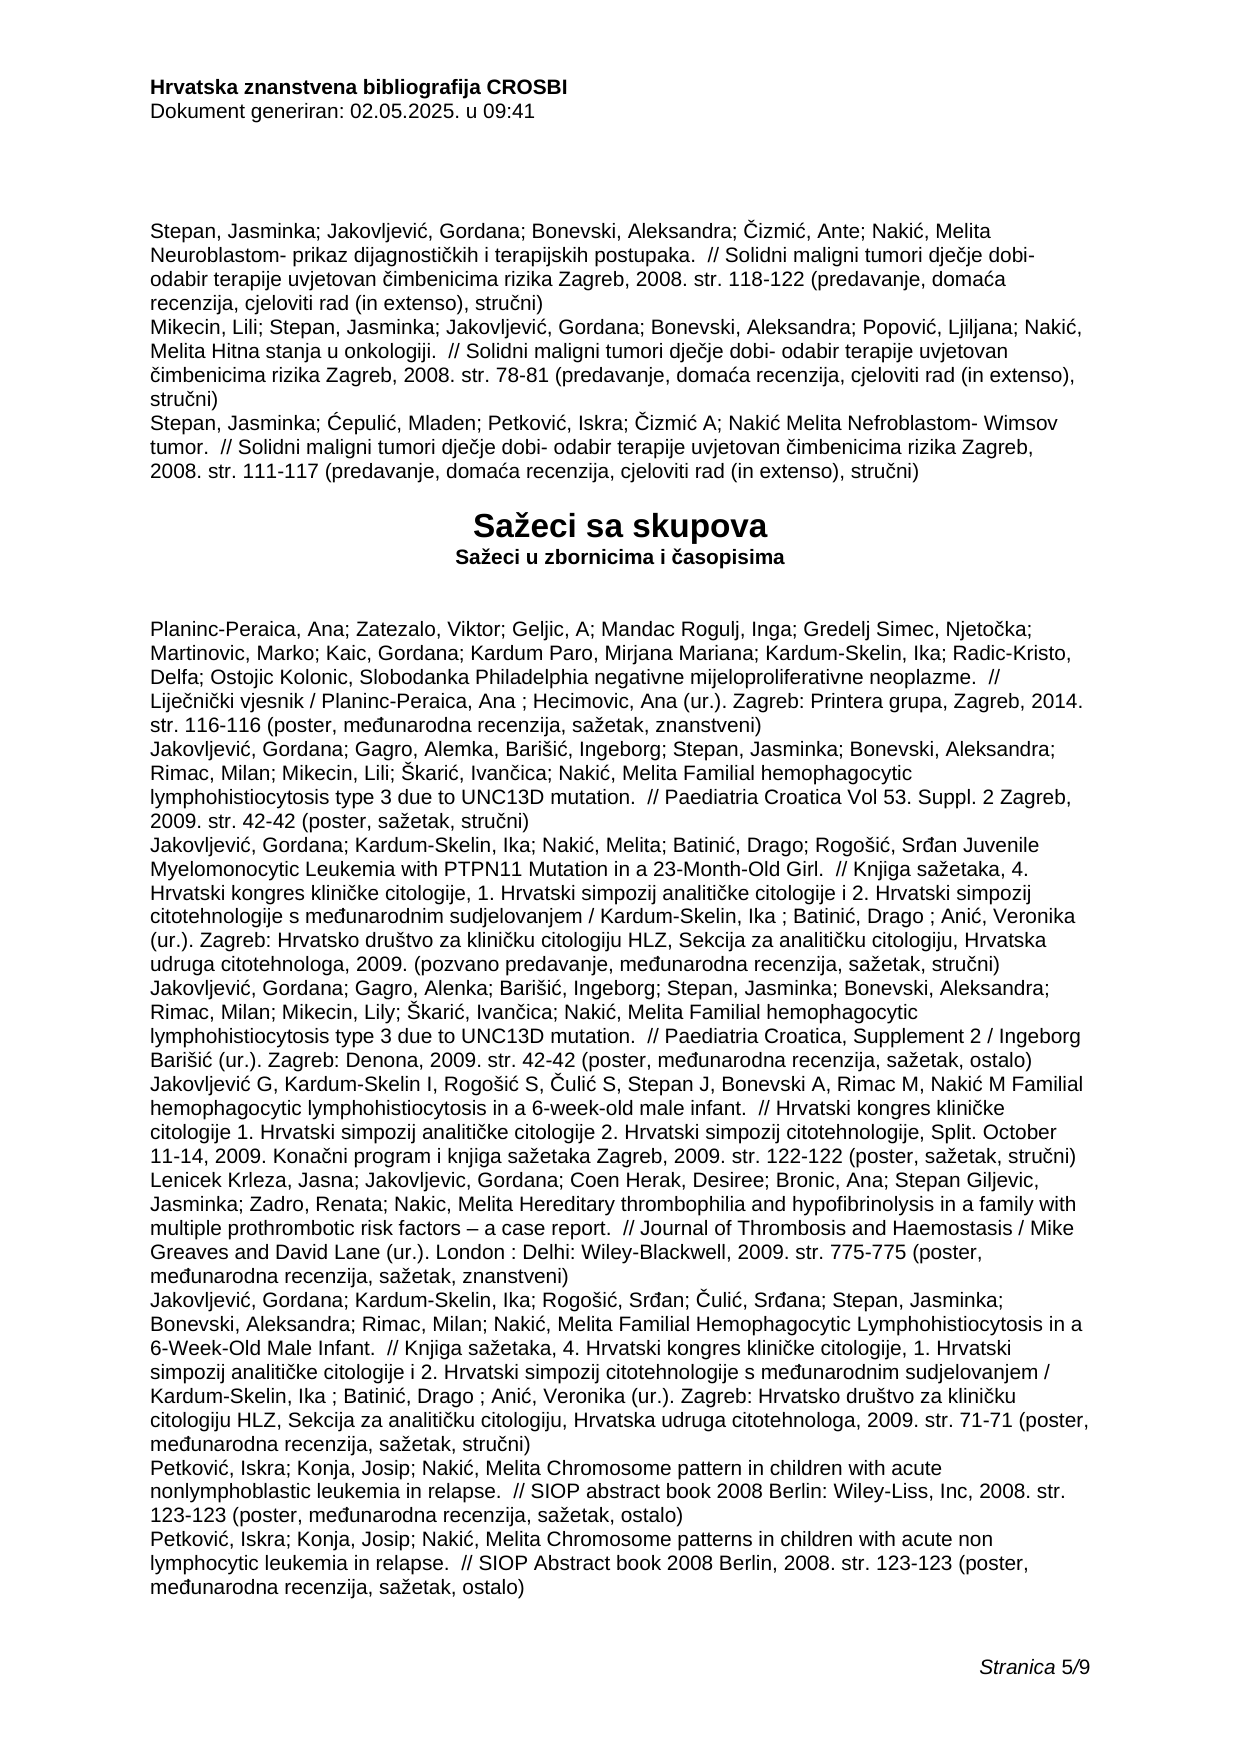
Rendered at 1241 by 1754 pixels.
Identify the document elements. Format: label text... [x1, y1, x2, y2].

text Jakovljević, Gordana; Gagro, Alenka; Barišić, Ingeborg; Stepan, Jasminka; Bonevski, Aleksandra; Rimac, Milan; Mikecin, Lily; Škarić, Ivančica; Nakić, Melita [150, 976, 1090, 1072]
subtitle Sažeci u zbornicima i časopisima [150, 545, 1090, 569]
subtitle Sažeci sa skupova [150, 506, 1090, 545]
text Stepan, Jasminka; Jakovljević, Gordana; Bonevski, Aleksandra; Čizmić, Ante; Nakić, Melita [150, 219, 1090, 315]
text Stepan, Jasminka; Ćepulić, Mladen; Petković, Iskra; Čizmić A; Nakić Melita [150, 411, 1090, 482]
text Lenicek Krleza, Jasna; Jakovljevic, Gordana; Coen Herak, Desiree; Bronic, Ana; Stepan Giljevic, Jasminka; Zadro, Renata; Nakic, Melita [150, 1168, 1090, 1288]
text Jakovljević, Gordana; Gagro, Alemka, Barišić, Ingeborg; Stepan, Jasminka; Bonevski, Aleksandra; Rimac, Milan; Mikecin, Lili; Škarić, Ivančica; Nakić, Melita [150, 737, 1090, 832]
text Jakovljević, Gordana; Kardum-Skelin, Ika; Rogošić, Srđan; Čulić, Srđana; Stepan, Jasminka; Bonevski, Aleksandra; Rimac, Milan; Nakić, Melita [150, 1288, 1090, 1455]
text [150, 1527, 1090, 1599]
text Mikecin, Lili; Stepan, Jasminka; Jakovljević, Gordana; Bonevski, Aleksandra; Popović, Ljiljana; Nakić, Melita [150, 315, 1090, 411]
text Planinc-Peraica, Ana; Zatezalo, Viktor; Geljic, A; Mandac Rogulj, Inga; Gredelj Simec, Njetočka; Martinovic, Marko; Kaic, Gordana; Kardum Paro, Mirjana Mariana; Kardum-Skelin, Ika; Radic-Kristo, Delfa; Ostojic Kolonic, Slobodanka [150, 617, 1090, 737]
text Jakovljević G, Kardum-Skelin I, Rogošić S, Čulić S, Stepan J, Bonevski A, Rimac M, Nakić M [150, 1072, 1090, 1168]
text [150, 1455, 1090, 1527]
text Jakovljević, Gordana; Kardum-Skelin, Ika; Nakić, Melita; Batinić, Drago; Rogošić, Srđan [150, 832, 1090, 976]
